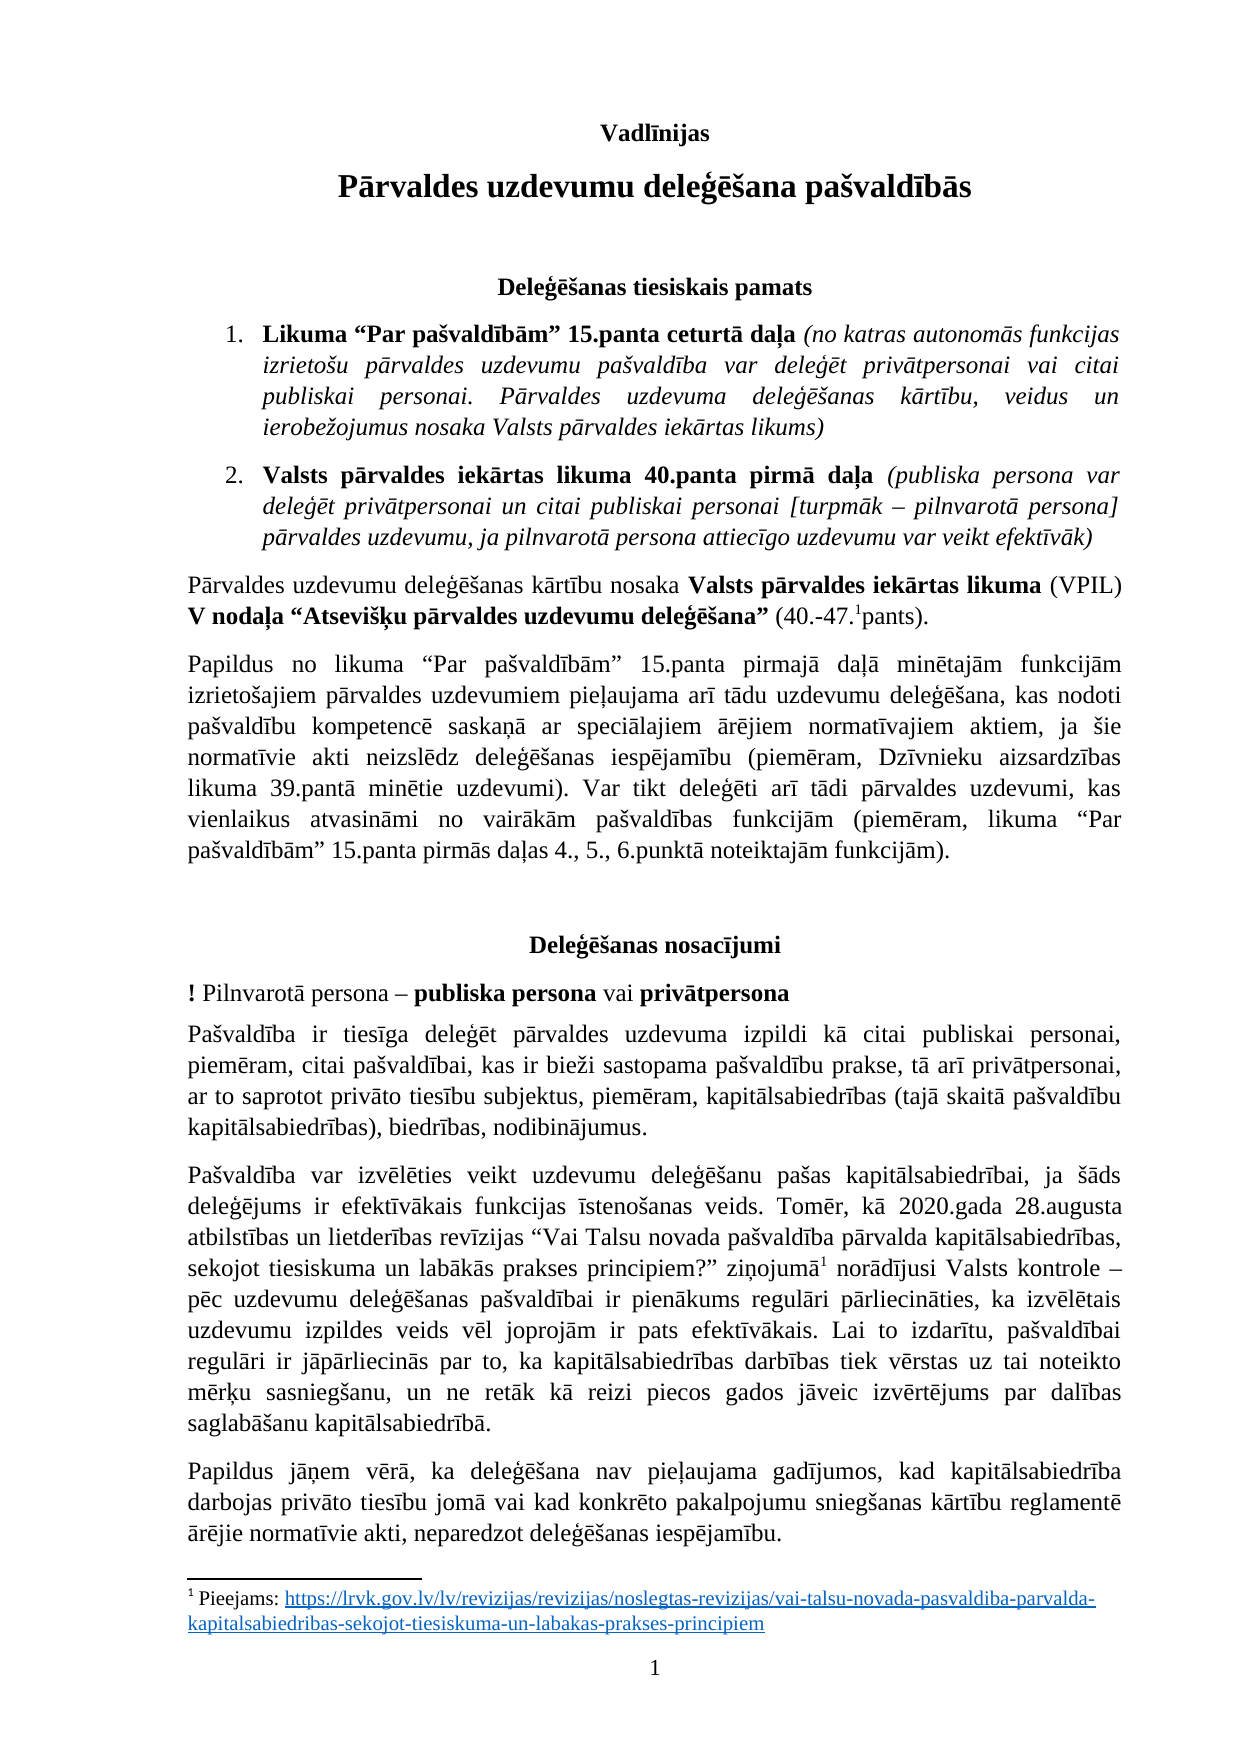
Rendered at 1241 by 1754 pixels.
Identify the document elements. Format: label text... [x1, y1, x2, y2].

text Pārvaldes uzdevumu deleģēšana pašvaldībās [187, 166, 1122, 204]
text Deleģēšanas nosacījumi [187, 930, 1122, 959]
text ! Pilnvarotā persona – publiska persona vai privātpersona [187, 978, 1122, 1007]
text Papildus jāņem vērā, ka deleģēšana nav pieļaujama gadījumos, kad kapitālsabiedrība darbojas privāto tiesību jomā vai kad konkrēto pakalpojumu sniegšanas kārtību reglamentē ārējie normatīvie akti, neparedzot deleģēšanas iespējamību. [187, 1456, 1122, 1547]
list Likuma “Par pašvaldībām” 15.panta ceturtā daļa (no katras autonomās funkcijas izrietošu pārvaldes uzdevumu pašvaldība var deleģēt privātpersonai vai citai publiskai personai. Pārvaldes uzdevuma deleģēšanas kārtību, veidus un ierobežojumus nosaka Valsts pārvaldes iekārtas likums) [225, 319, 1122, 441]
list Valsts pārvaldes iekārtas likuma 40.panta pirmā daļa (publiska persona var deleģēt privātpersonai un citai publiskai personai [turpmāk – pilnvarotā persona] pārvaldes uzdevumu, ja pilnvarotā persona attiecīgo uzdevumu var veikt efektīvāk) [225, 460, 1122, 551]
text Deleģēšanas tiesiskais pamats [187, 272, 1122, 300]
text Pašvaldība var izvēlēties veikt uzdevumu deleģēšanu pašas kapitālsabiedrībai, ja šāds deleģējums ir efektīvākais funkcijas īstenošanas veids. Tomēr, kā 2020.gada 28.augusta atbilstības un lietderības revīzijas “Vai Talsu novada pašvaldība pārvalda kapitālsabiedrības, sekojot tiesiskuma un labākās prakses principiem?” ziņojumā norādījusi Valsts kontrole – pēc uzdevumu deleģēšanas pašvaldībai ir pienākums regulāri pārliecināties, ka izvēlētais uzdevumu izpildes veids vēl joprojām ir pats efektīvākais. Lai to izdarītu, pašvaldībai regulāri ir jāpārliecinās par to, ka kapitālsabiedrības darbības tiek vērstas uz tai noteikto mērķu sasniegšanu, un ne retāk kā reizi piecos gados jāveic izvērtējums par dalības saglabāšanu kapitālsabiedrībā. [187, 1160, 1122, 1437]
text Pašvaldība ir tiesīga deleģēt pārvaldes uzdevuma izpildi kā citai publiskai personai, piemēram, citai pašvaldībai, kas ir bieži sastopama pašvaldību prakse, tā arī privātpersonai, ar to saprotot privāto tiesību subjektus, piemēram, kapitālsabiedrības (tajā skaitā pašvaldību kapitālsabiedrības), biedrības, nodibinājumus. [187, 1019, 1122, 1141]
text Pārvaldes uzdevumu deleģēšanas kārtību nosaka Valsts pārvaldes iekārtas likuma (VPIL) V nodaļa “Atsevišķu pārvaldes uzdevumu deleģēšana” (40.-47.1pants). [187, 570, 1122, 630]
text Vadlīnijas [187, 118, 1122, 147]
text Papildus no likuma “Par pašvaldībām” 15.panta pirmajā daļā minētajām funkcijām izrietošajiem pārvaldes uzdevumiem pieļaujama arī tādu uzdevumu deleģēšana, kas nodoti pašvaldību kompetencē saskaņā ar speciālajiem ārējiem normatīvajiem aktiem, ja šie normatīvie akti neizslēdz deleģēšanas iespējamību (piemēram, Dzīvnieku aizsardzības likuma 39.pantā minētie uzdevumi). Var tikt deleģēti arī tādi pārvaldes uzdevumi, kas vienlaikus atvasināmi no vairākām pašvaldības funkcijām (piemēram, likuma “Par pašvaldībām” 15.panta pirmās daļas 4., 5., 6.punktā noteiktajām funkcijām). [187, 649, 1122, 864]
